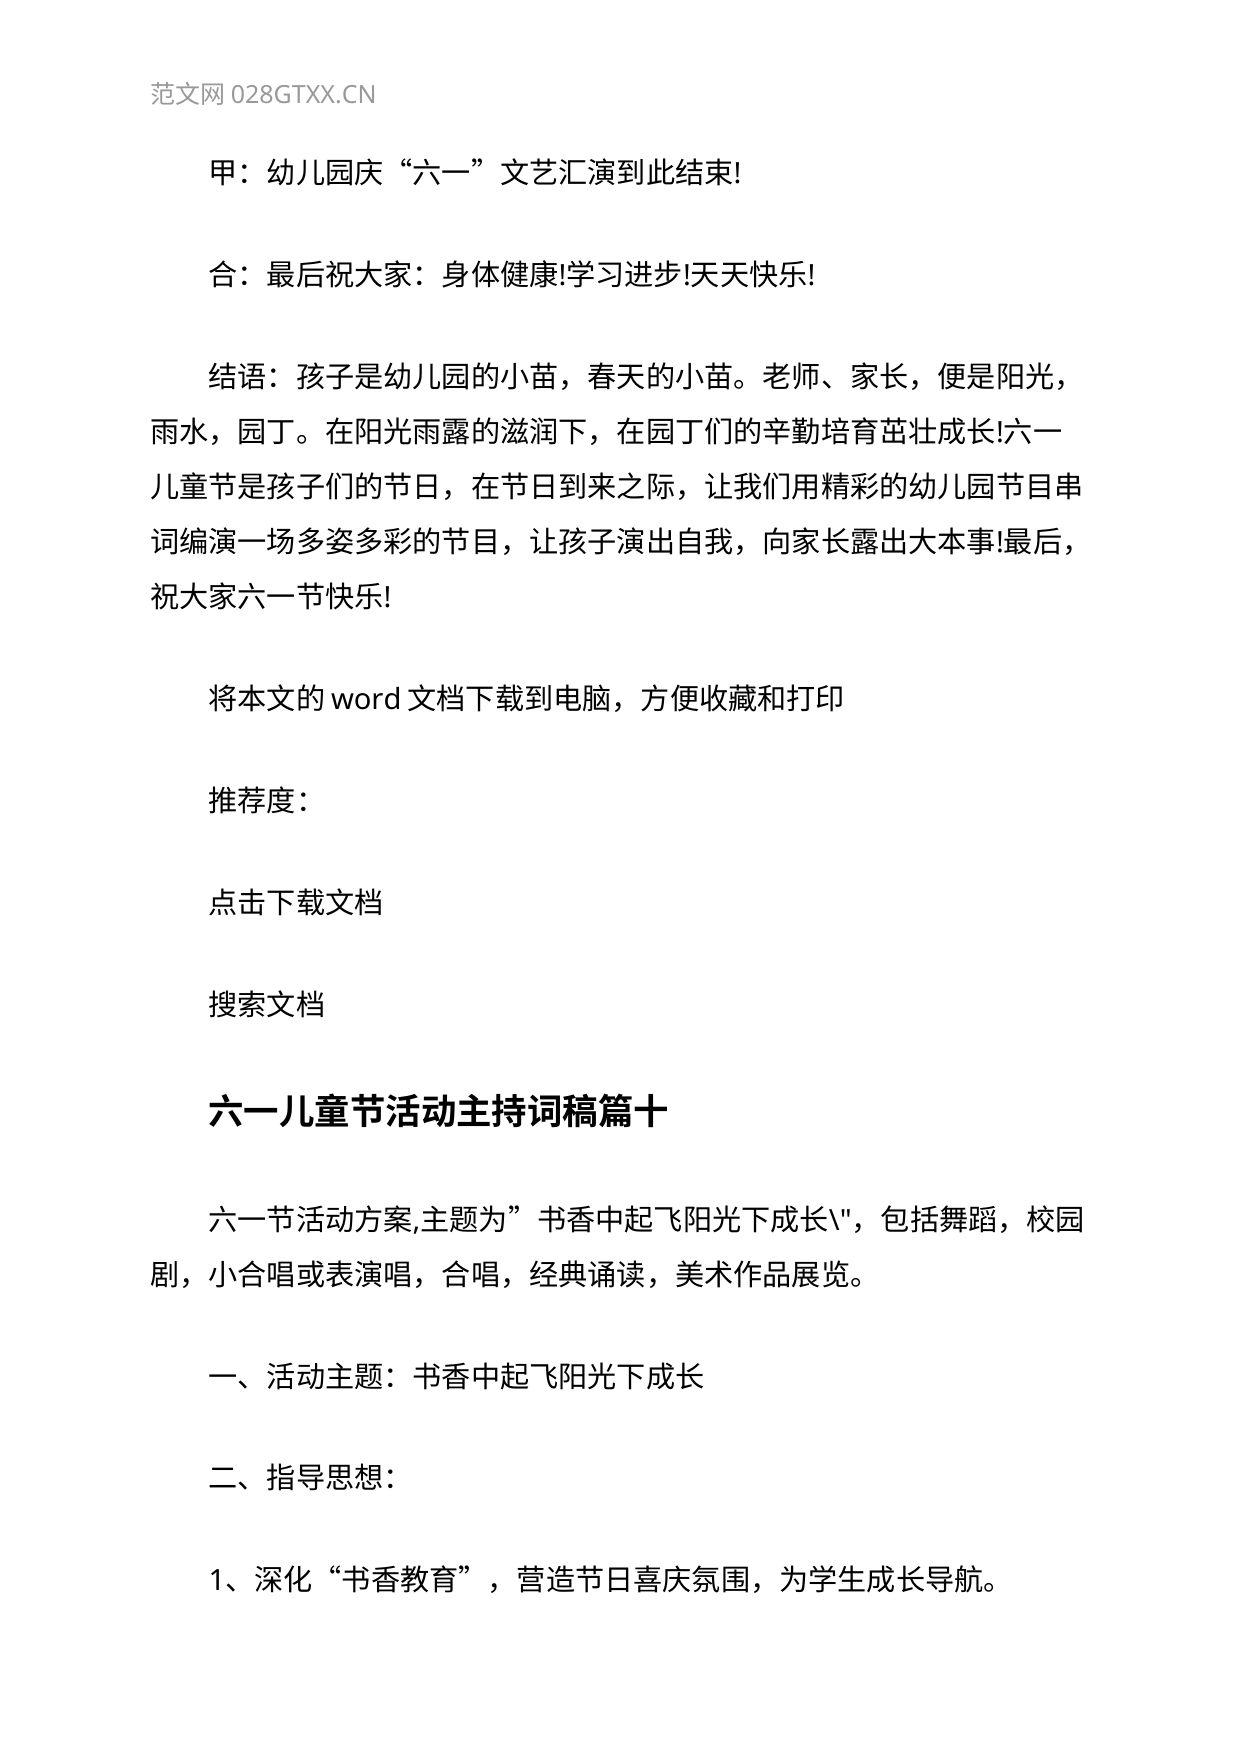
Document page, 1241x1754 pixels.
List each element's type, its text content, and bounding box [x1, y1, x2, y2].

text 六一节活动方案,主题为”书香中起飞阳光下成长\"，包括舞蹈，校园剧，小合唱或表演唱，合唱，经典诵读，美术作品展览。 [150, 1196, 1090, 1294]
text 甲：幼儿园庆“六一”文艺汇演到此结束! [150, 150, 1090, 192]
text 1、深化“书香教育”，营造节日喜庆氛围，为学生成长导航。 [150, 1557, 1090, 1599]
text 结语：孩子是幼儿园的小苗，春天的小苗。老师、家长，便是阳光，雨水，园丁。在阳光雨露的滋润下，在园丁们的辛勤培育茁壮成长!六一儿童节是孩子们的节日，在节日到来之际，让我们用精彩的幼儿园节目串词编演一场多姿多彩的节目，让孩子演出自我，向家长露出大本事!最后，祝大家六一节快乐! [150, 354, 1090, 616]
text 搜索文档 [150, 981, 1090, 1023]
text 六一儿童节活动主持词稿篇十 [150, 1083, 1090, 1134]
text 推荐度： [150, 778, 1090, 820]
text 将本文的word文档下载到电脑，方便收藏和打印 [150, 676, 1090, 718]
text 合：最后祝大家：身体健康!学习进步!天天快乐! [150, 252, 1090, 294]
text 一、活动主题：书香中起飞阳光下成长 [150, 1353, 1090, 1396]
text 二、指导思想： [150, 1455, 1090, 1497]
text 点击下载文档 [150, 879, 1090, 922]
